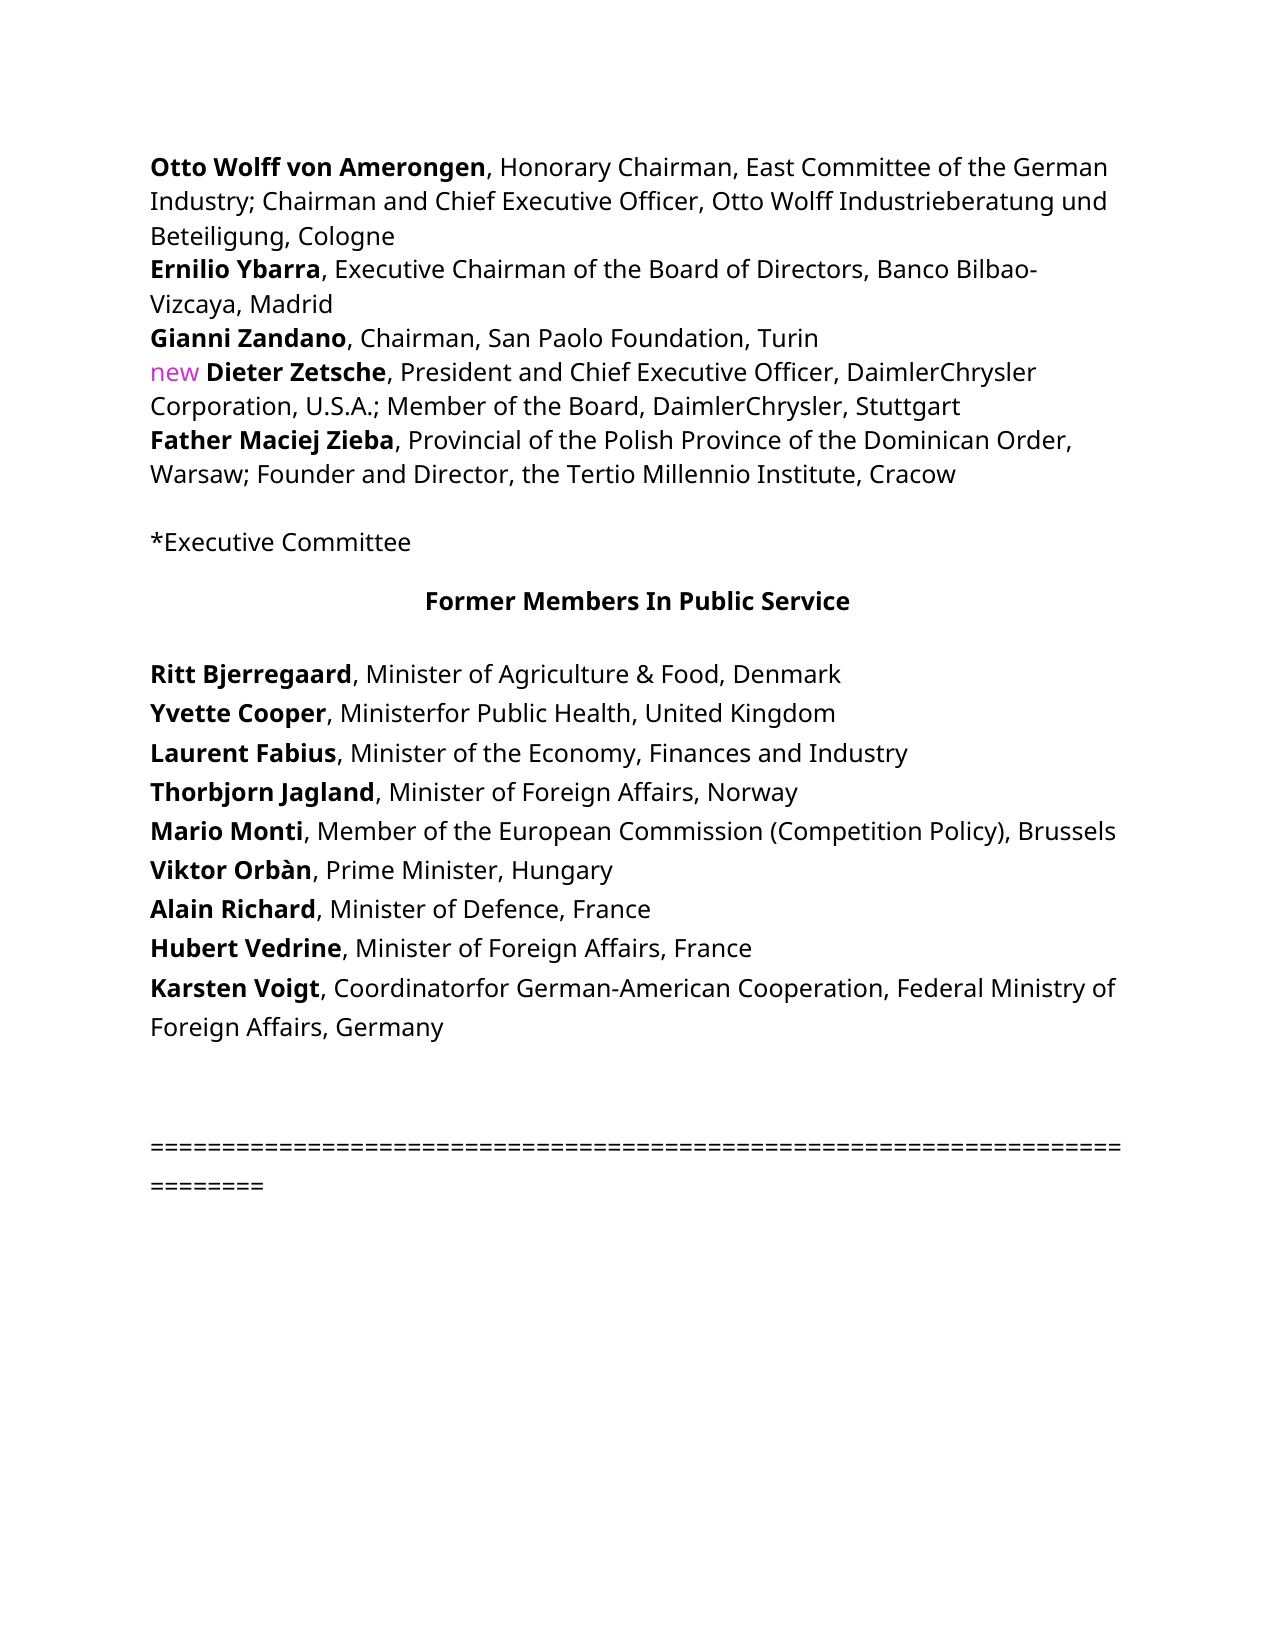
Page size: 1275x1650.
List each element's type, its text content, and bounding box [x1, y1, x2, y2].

text Ritt Bjerregaard, Minister of Agriculture & Food, Denmark Yvette Cooper, Ministerfor Public Health, United Kingdom Laurent Fabius, Minister of the Economy, Finances and Industry Thorbjorn Jagland, Minister of Foreign Affairs, Norway Mario Monti, Member of the European Commission (Competition Policy), Brussels Viktor Orbàn, Prime Minister, Hungary Alain Richard, Minister of Defence, France Hubert Vedrine, Minister of Foreign Affairs, France Karsten Voigt, Coordinatorfor German-American Cooperation, Federal Ministry of Foreign Affairs, Germany [150, 618, 1125, 1043]
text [150, 150, 1125, 559]
text ============================================================================ [150, 1129, 1125, 1203]
text Former Members In Public Service [150, 584, 1125, 618]
